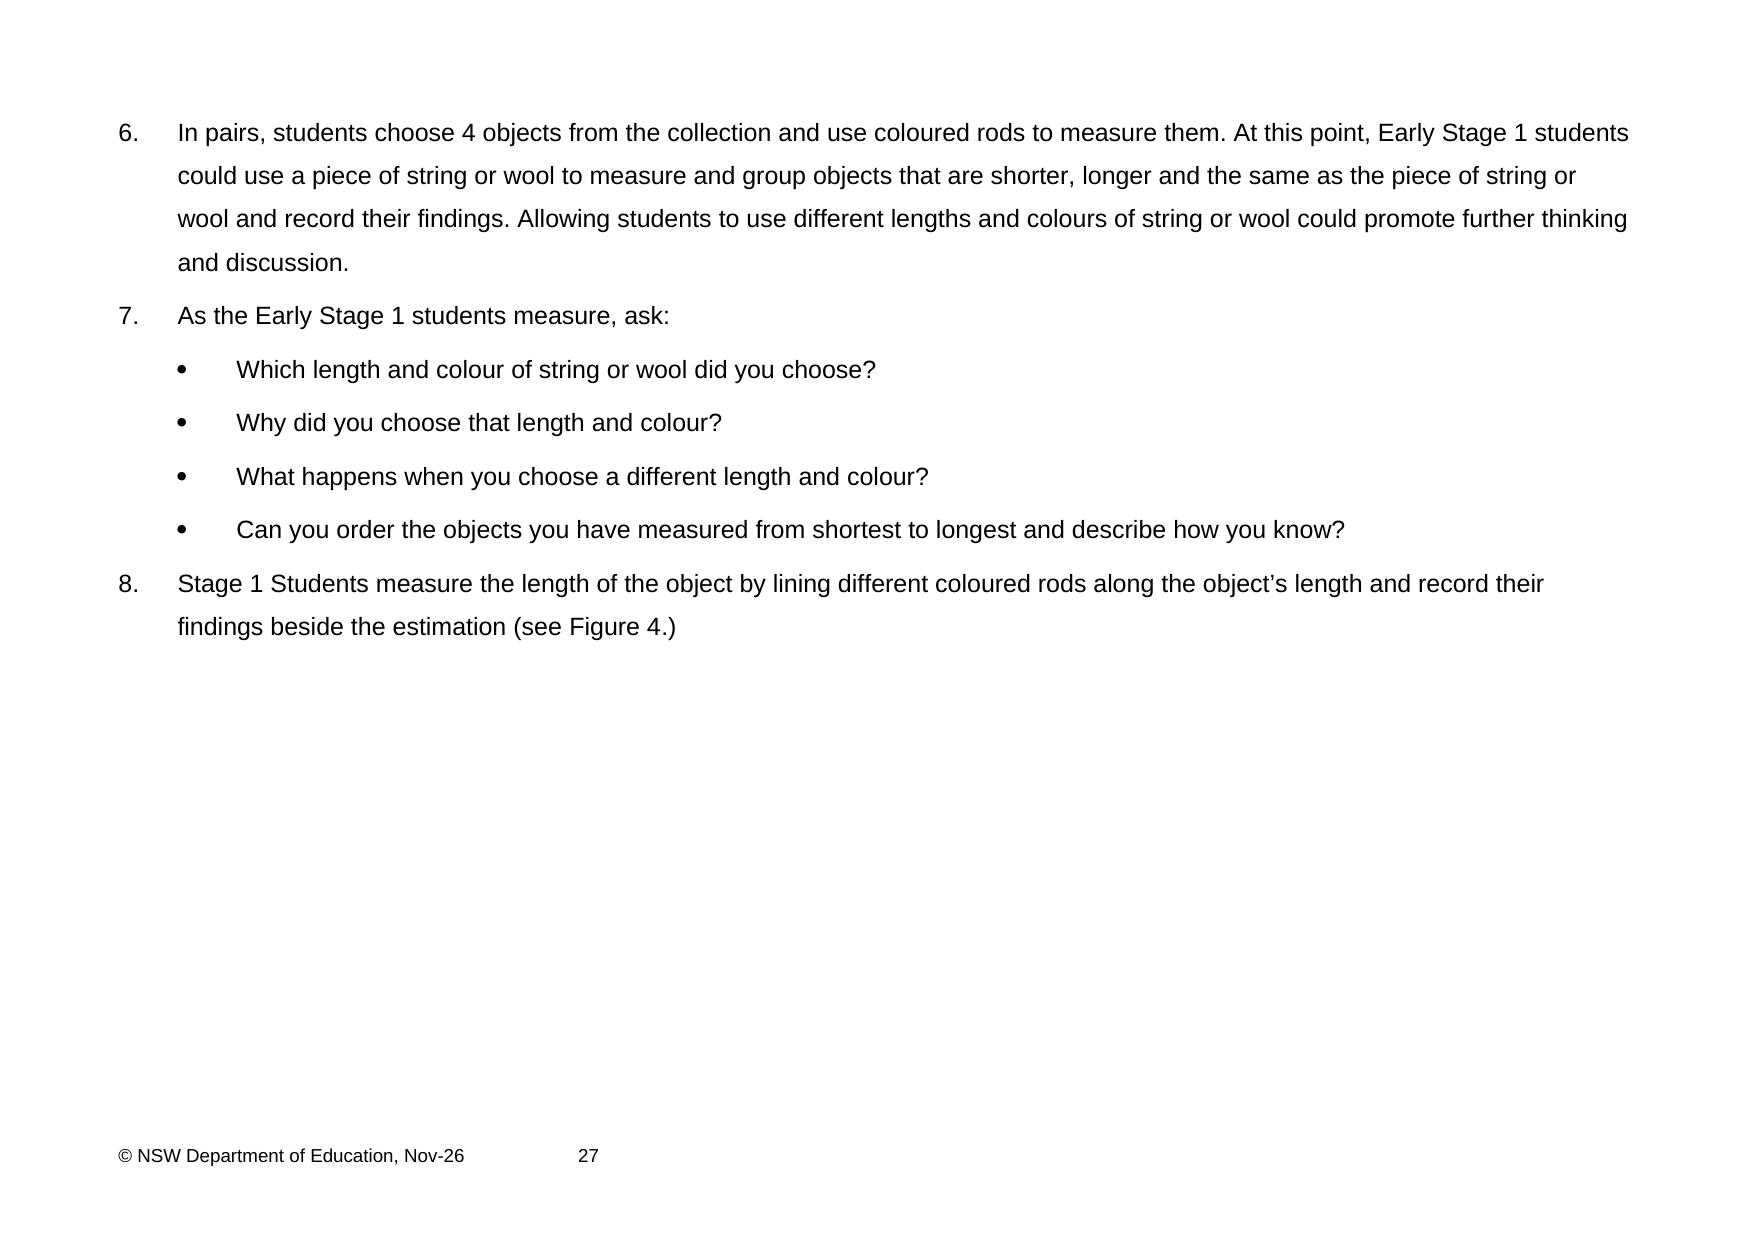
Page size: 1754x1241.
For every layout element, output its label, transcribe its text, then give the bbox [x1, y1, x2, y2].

list Which length and colour of string or wool did you choose? [177, 354, 1636, 383]
list What happens when you choose a different length and colour? [177, 462, 1636, 491]
list Can you order the objects you have measured from shortest to longest and describe how you know? [177, 516, 1636, 544]
list Why did you choose that length and colour? [177, 408, 1636, 437]
list Stage 1 Students measure the length of the object by lining different coloured rods along the object’s length and record their findings beside the estimation (see Figure 4.) [118, 569, 1636, 641]
list As the Early Stage 1 students measure, ask: [118, 301, 1636, 330]
list In pairs, students choose 4 objects from the collection and use coloured rods to measure them. At this point, Early Stage 1 students could use a piece of string or wool to measure and group objects that are shorter, longer and the same as the piece of string or wool and record their findings. Allowing students to use different lengths and colours of string or wool could promote further thinking and discussion. [118, 118, 1636, 276]
